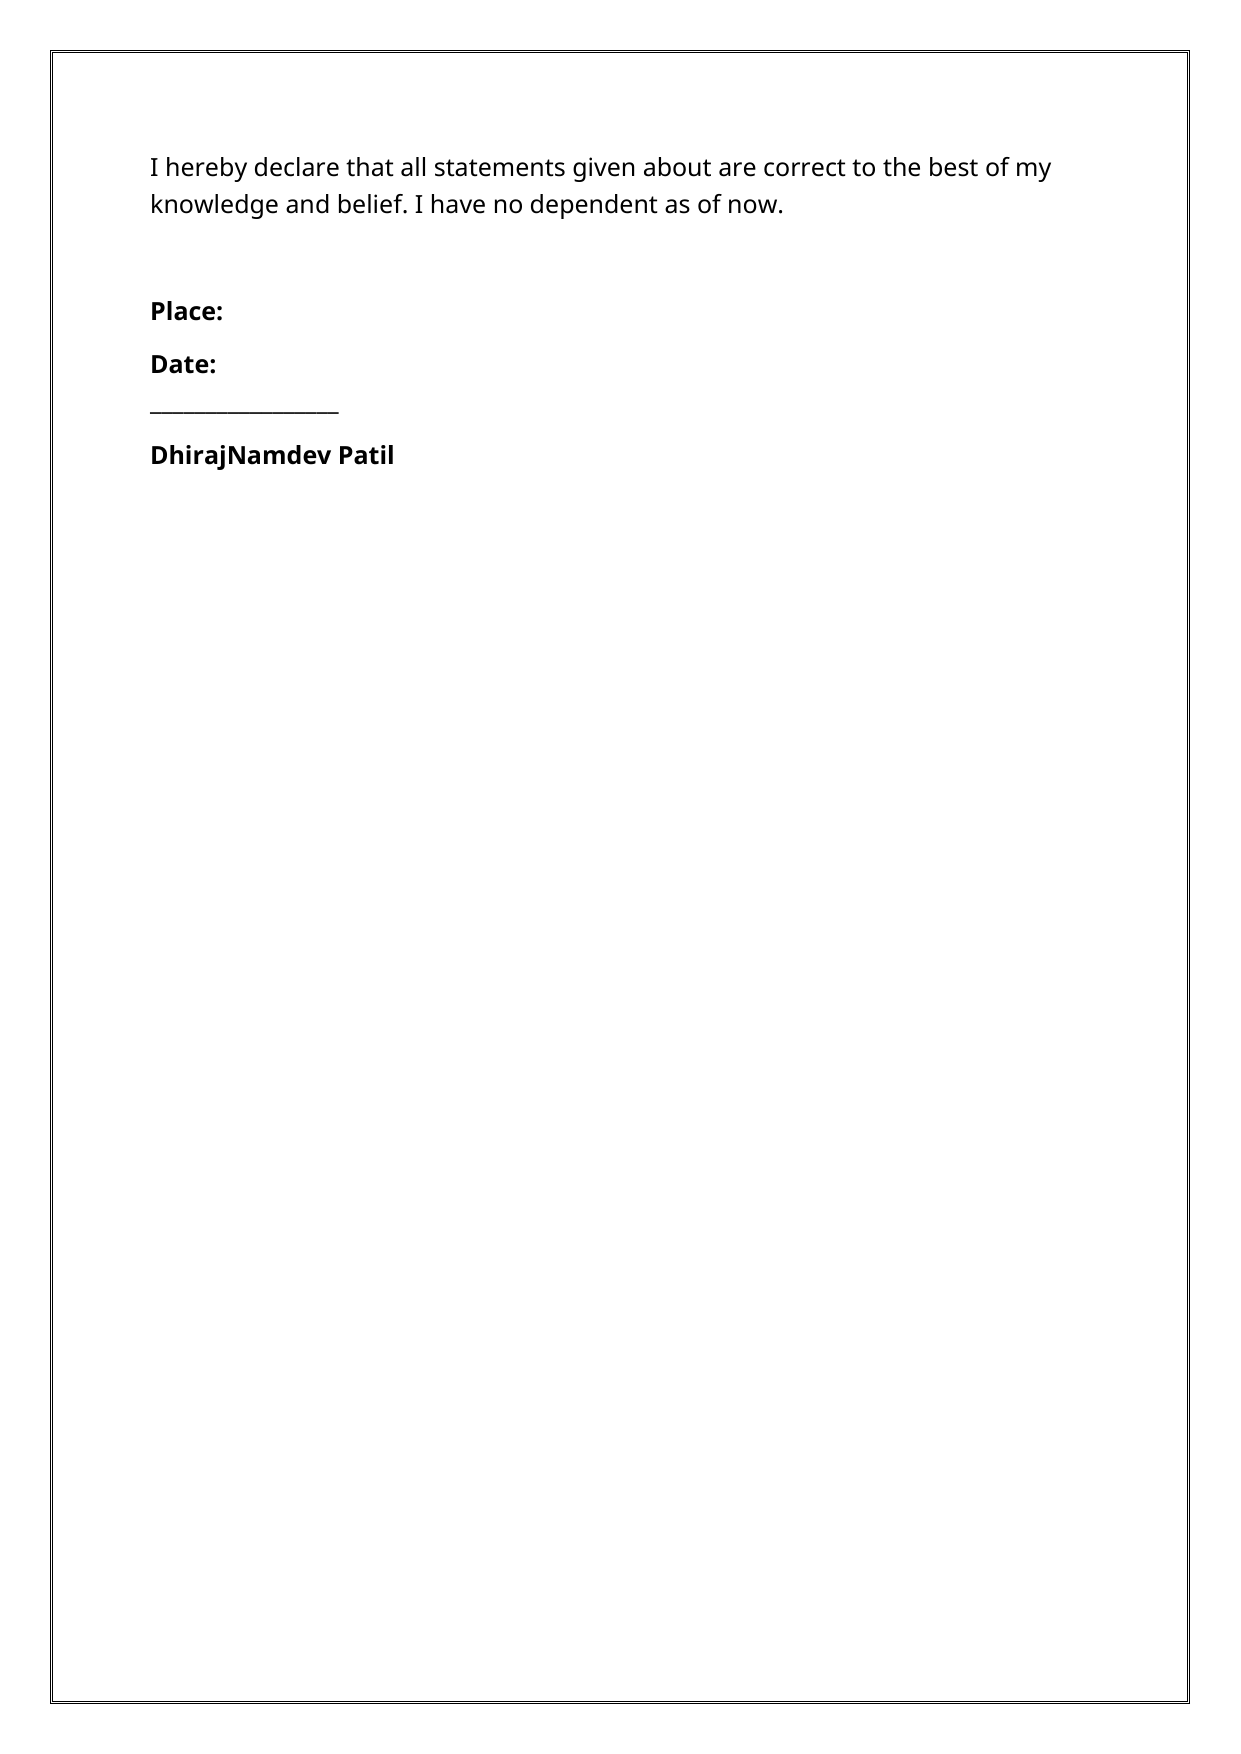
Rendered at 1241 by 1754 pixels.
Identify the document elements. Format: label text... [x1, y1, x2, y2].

text Date: _________________ [150, 347, 1090, 418]
text DhirajNamdev Patil [150, 437, 1090, 471]
text I hereby declare that all statements given about are correct to the best of my knowledge and belief. I have no dependent as of now. [150, 150, 1090, 221]
text Place: [150, 294, 1090, 328]
